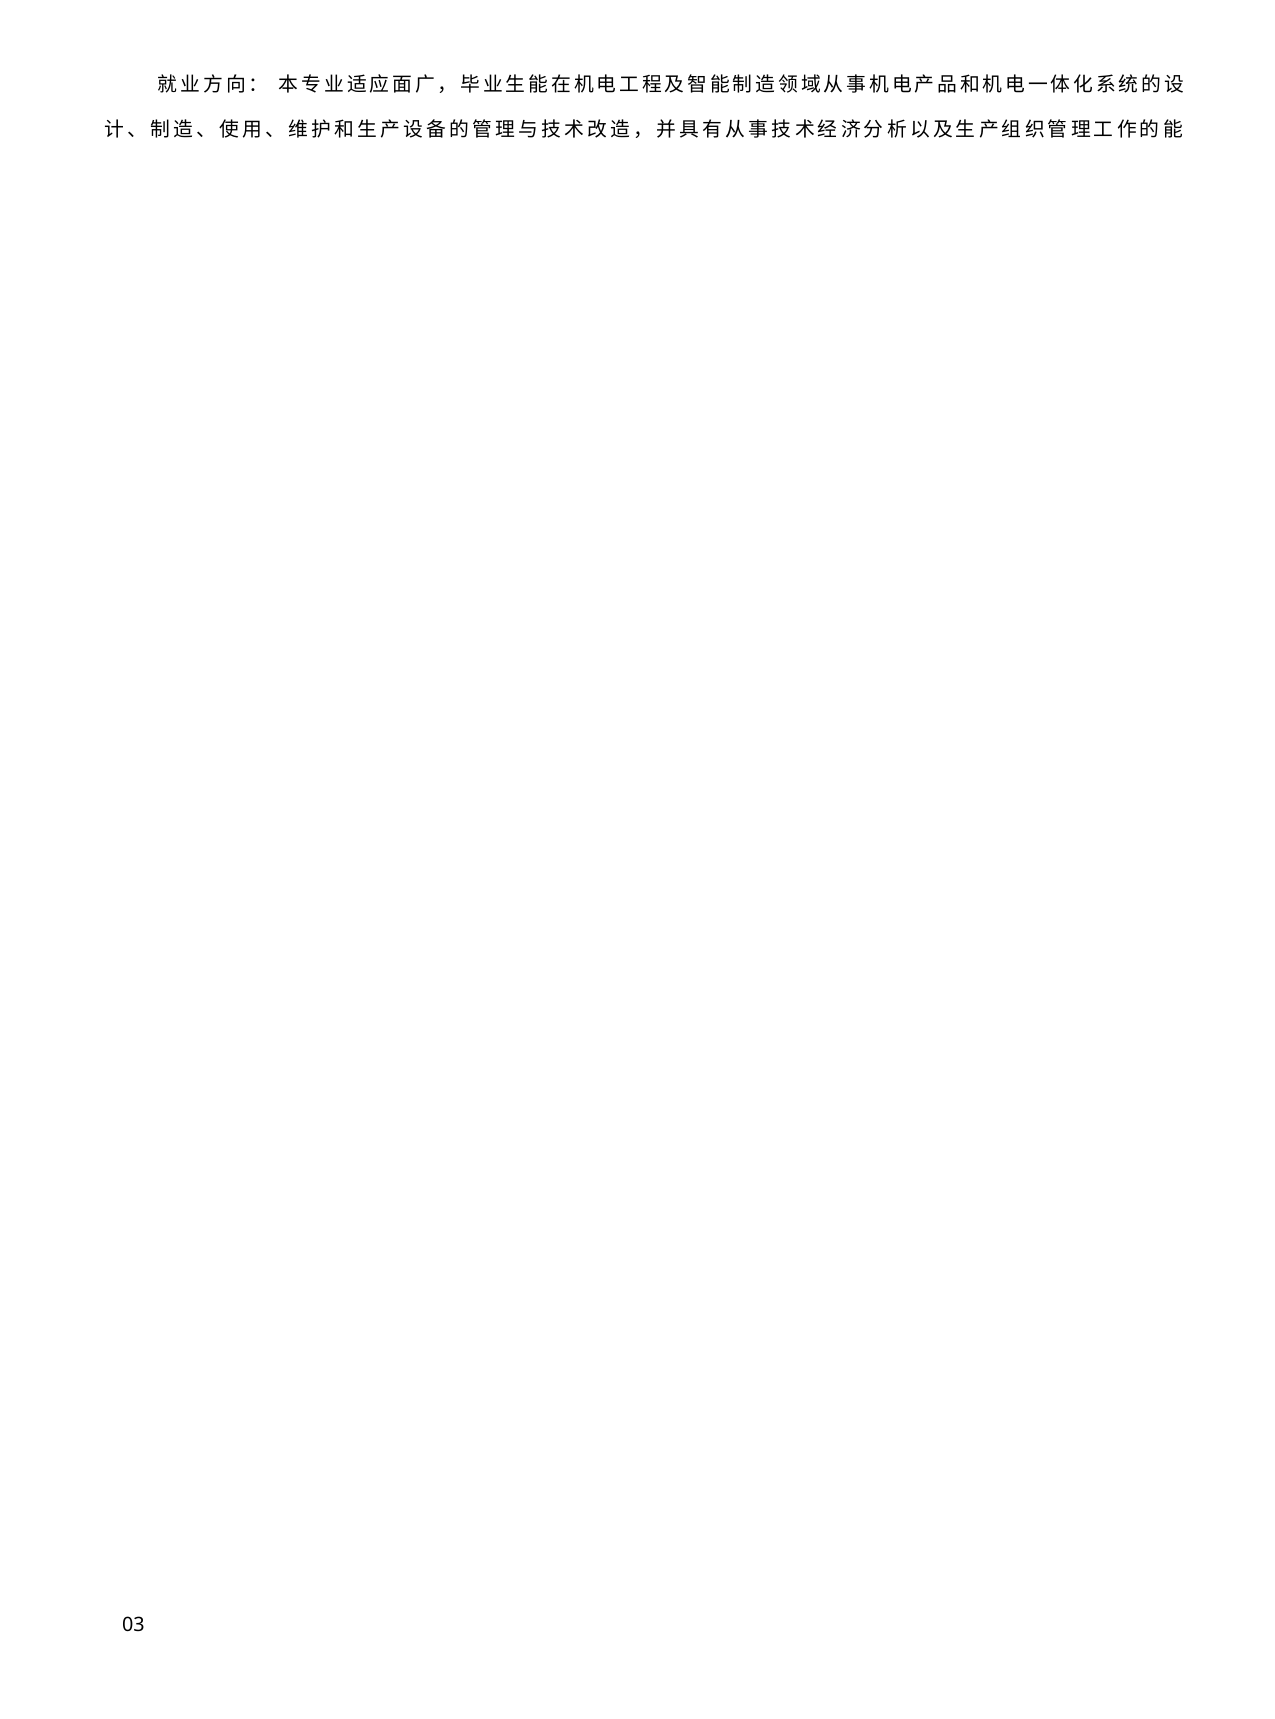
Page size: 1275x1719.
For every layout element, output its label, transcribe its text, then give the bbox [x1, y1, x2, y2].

text 计、制造、使用、维护和生产设备的管理与技术改造，并具有从事技术经济分析以及生产组织管理工作的能 [104, 118, 1186, 140]
text 就业方向： 本专业适应面广，毕业生能在机电工程及智能制造领域从事机电产品和机电一体化系统的设 [39, 80, 1184, 118]
